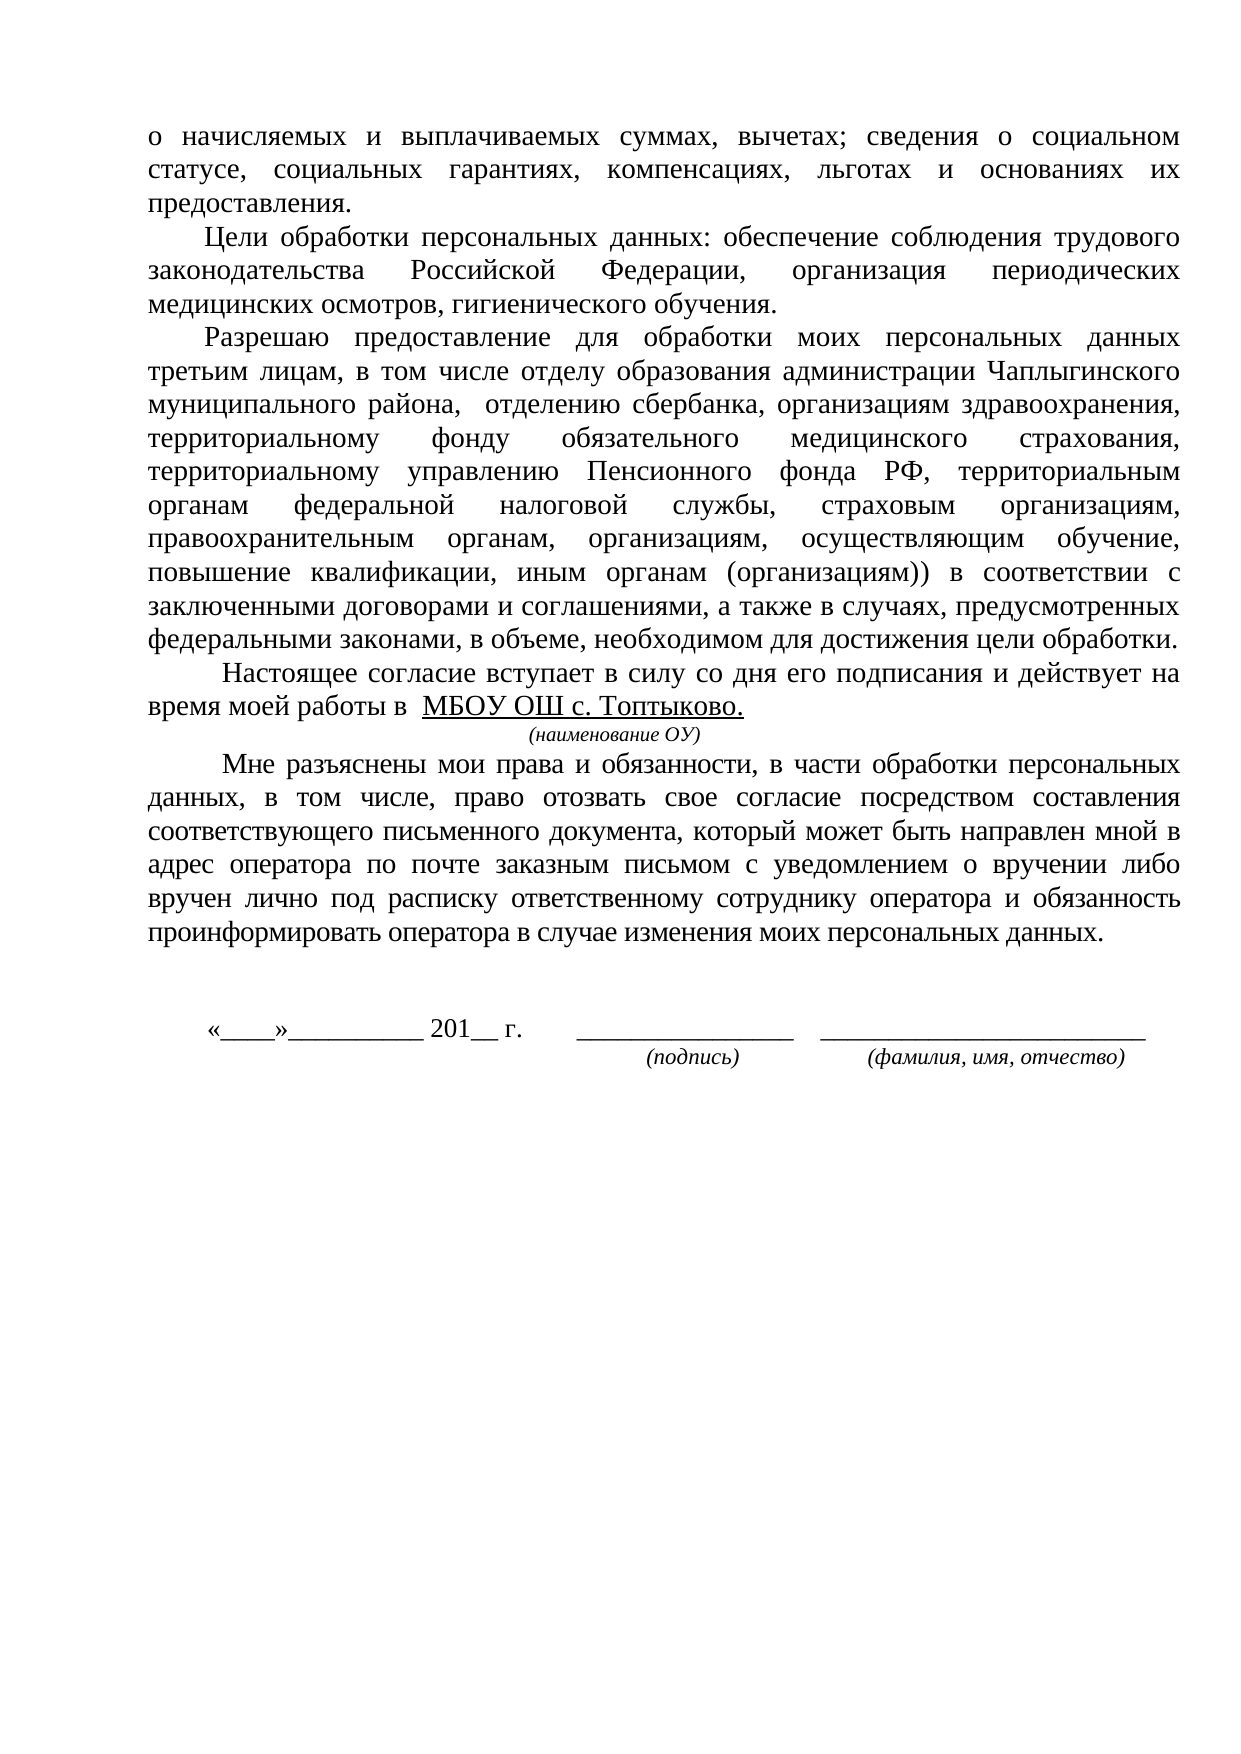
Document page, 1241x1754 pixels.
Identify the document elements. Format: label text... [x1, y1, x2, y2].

text Настоящее согласие вступает в силу со дня его подписания и действует на время моей работы в МБОУ ОШ с. Топтыково. [148, 655, 1181, 722]
text Мне разъяснены мои права и обязанности, в части обработки персональных данных, в том числе, право отозвать свое согласие посредством составления соответствующего письменного документа, который может быть направлен мной в адрес оператора по почте заказным письмом с уведомлением о вручении либо вручен лично под расписку ответственному сотруднику оператора и обязанность проинформировать оператора в случае изменения моих персональных данных. [148, 746, 1181, 947]
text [148, 118, 1181, 219]
text Цели обработки персональных данных: обеспечение соблюдения трудового законодательства Российской Федерации, организация периодических медицинских осмотров, гигиенического обучения. [148, 219, 1181, 319]
text (подпись) (фамилия, имя, отчество) [516, 1043, 1181, 1069]
text «____»__________ 201__ г. ________________ ________________________ [148, 1012, 1181, 1043]
text Разрешаю предоставление для обработки моих персональных данных третьим лицам, в том числе отделу образования администрации Чаплыгинского муниципального района, отделению сбербанка, организациям здравоохранения, территориальному фонду обязательного медицинского страхования, территориальному управлению Пенсионного фонда РФ, территориальным органам федеральной налоговой службы, страховым организациям, правоохранительным органам, организациям, осуществляющим обучение, повышение квалификации, иным органам (организациям)) в соответствии с заключенными договорами и соглашениями, а также в случаях, предусмотренных федеральными законами, в объеме, необходимом для достижения цели обработки. [148, 319, 1181, 655]
text (наименование ОУ) [148, 722, 1181, 746]
